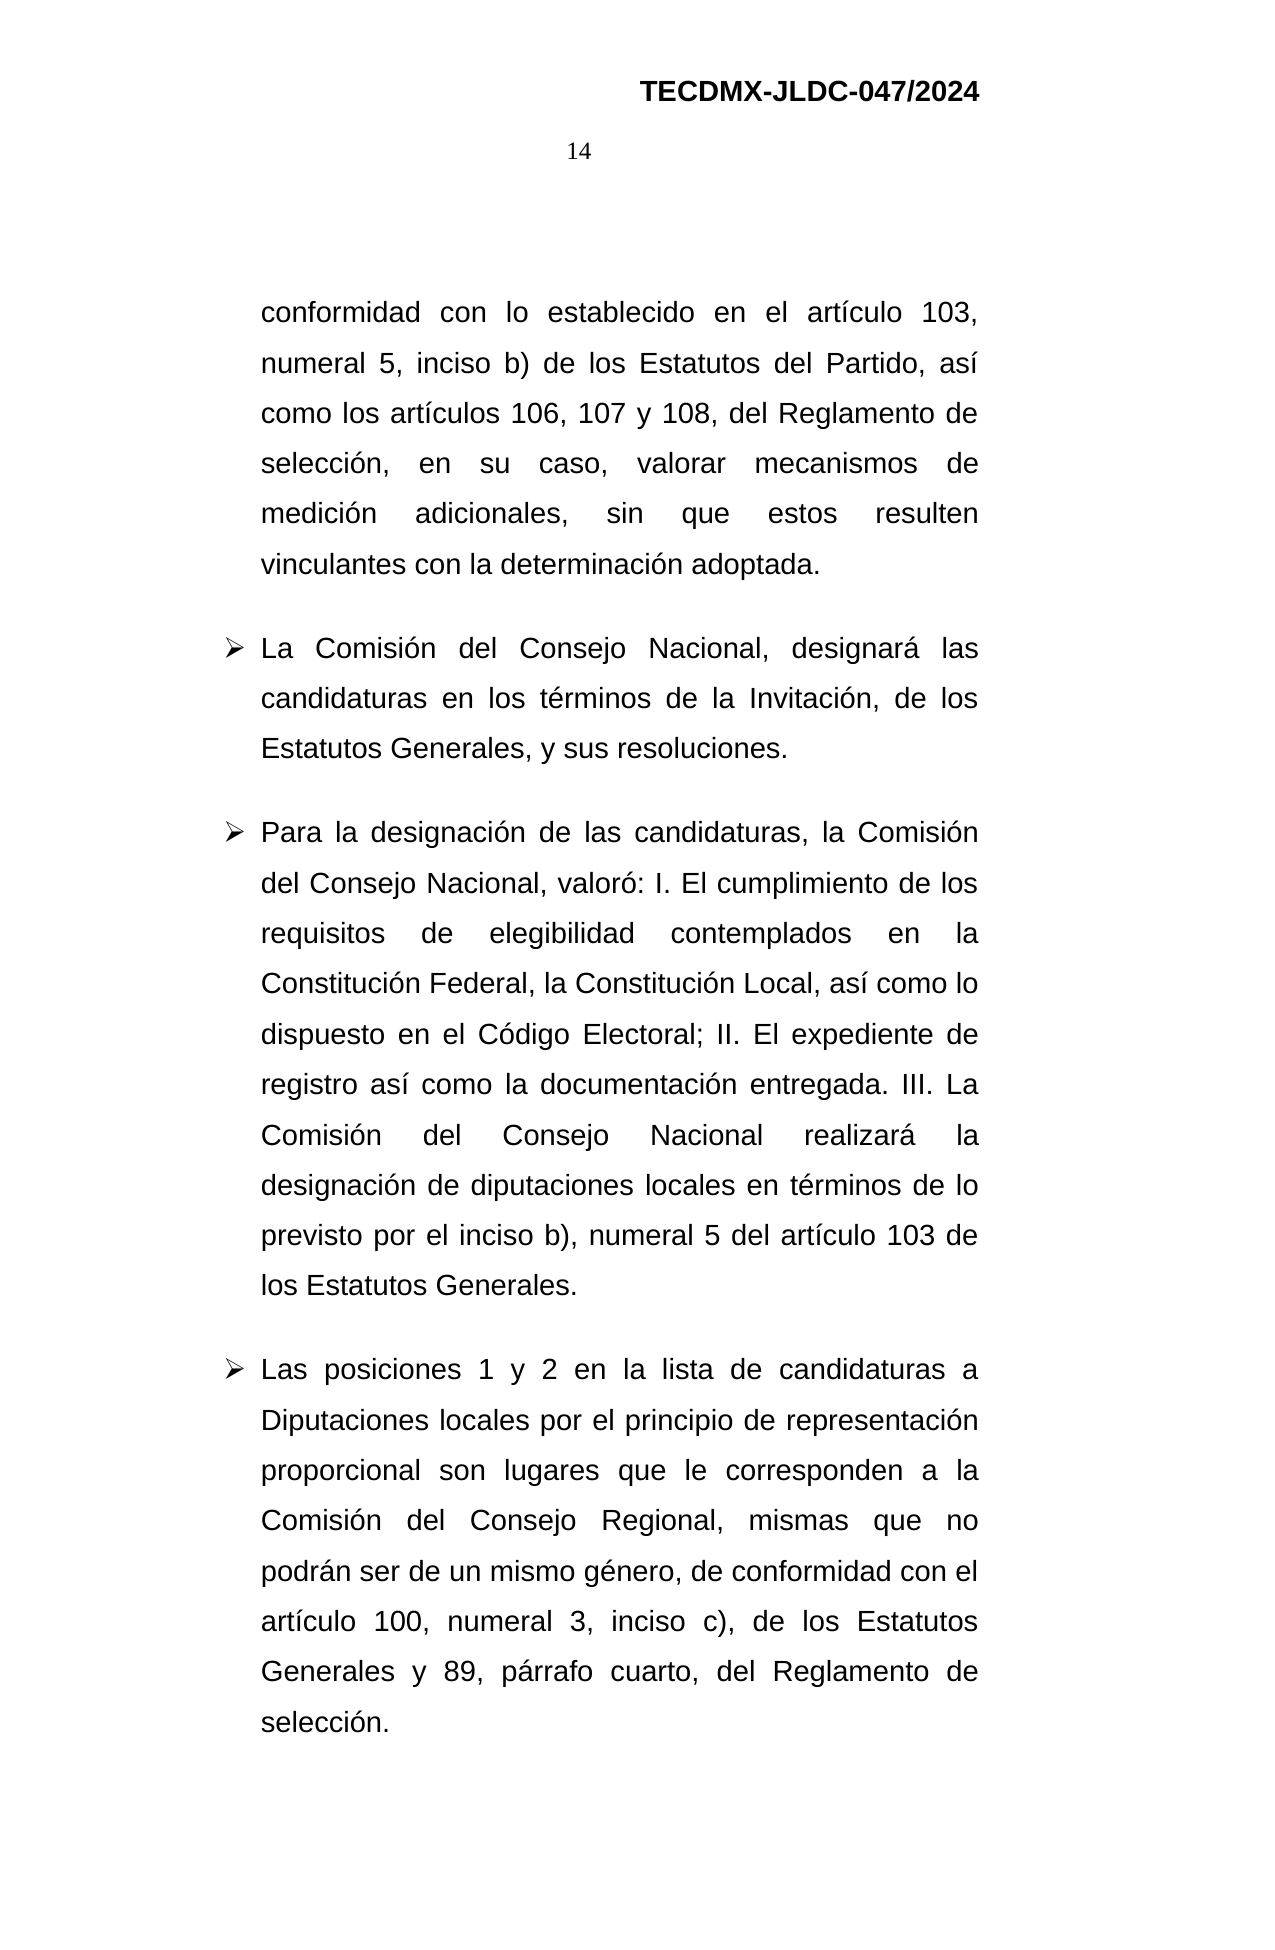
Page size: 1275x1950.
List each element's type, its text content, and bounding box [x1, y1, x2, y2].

list Las posiciones 1 y 2 en la lista de candidaturas a Diputaciones locales por el principio de representación proporcional son lugares que le corresponden a la Comisión del Consejo Regional, mismas que no podrán ser de un mismo género, de conformidad con el artículo 100, numeral 3, inciso c), de los Estatutos Generales y 89, párrafo cuarto, del Reglamento de selección. [223, 1352, 980, 1738]
list La Comisión del Consejo Nacional, designará las candidaturas en los términos de la Invitación, de los Estatutos Generales, y sus resoluciones. [223, 631, 980, 765]
list Para la designación de las candidaturas, la Comisión del Consejo Nacional, valoró: I. El cumplimiento de los requisitos de elegibilidad contemplados en la Constitución Federal, la Constitución Local, así como lo dispuesto en el Código Electoral; II. El expediente de registro así como la documentación entregada. III. La Comisión del Consejo Nacional realizará la designación de diputaciones locales en términos de lo previsto por el inciso b), numeral 5 del artículo 103 de los Estatutos Generales. [223, 815, 980, 1302]
